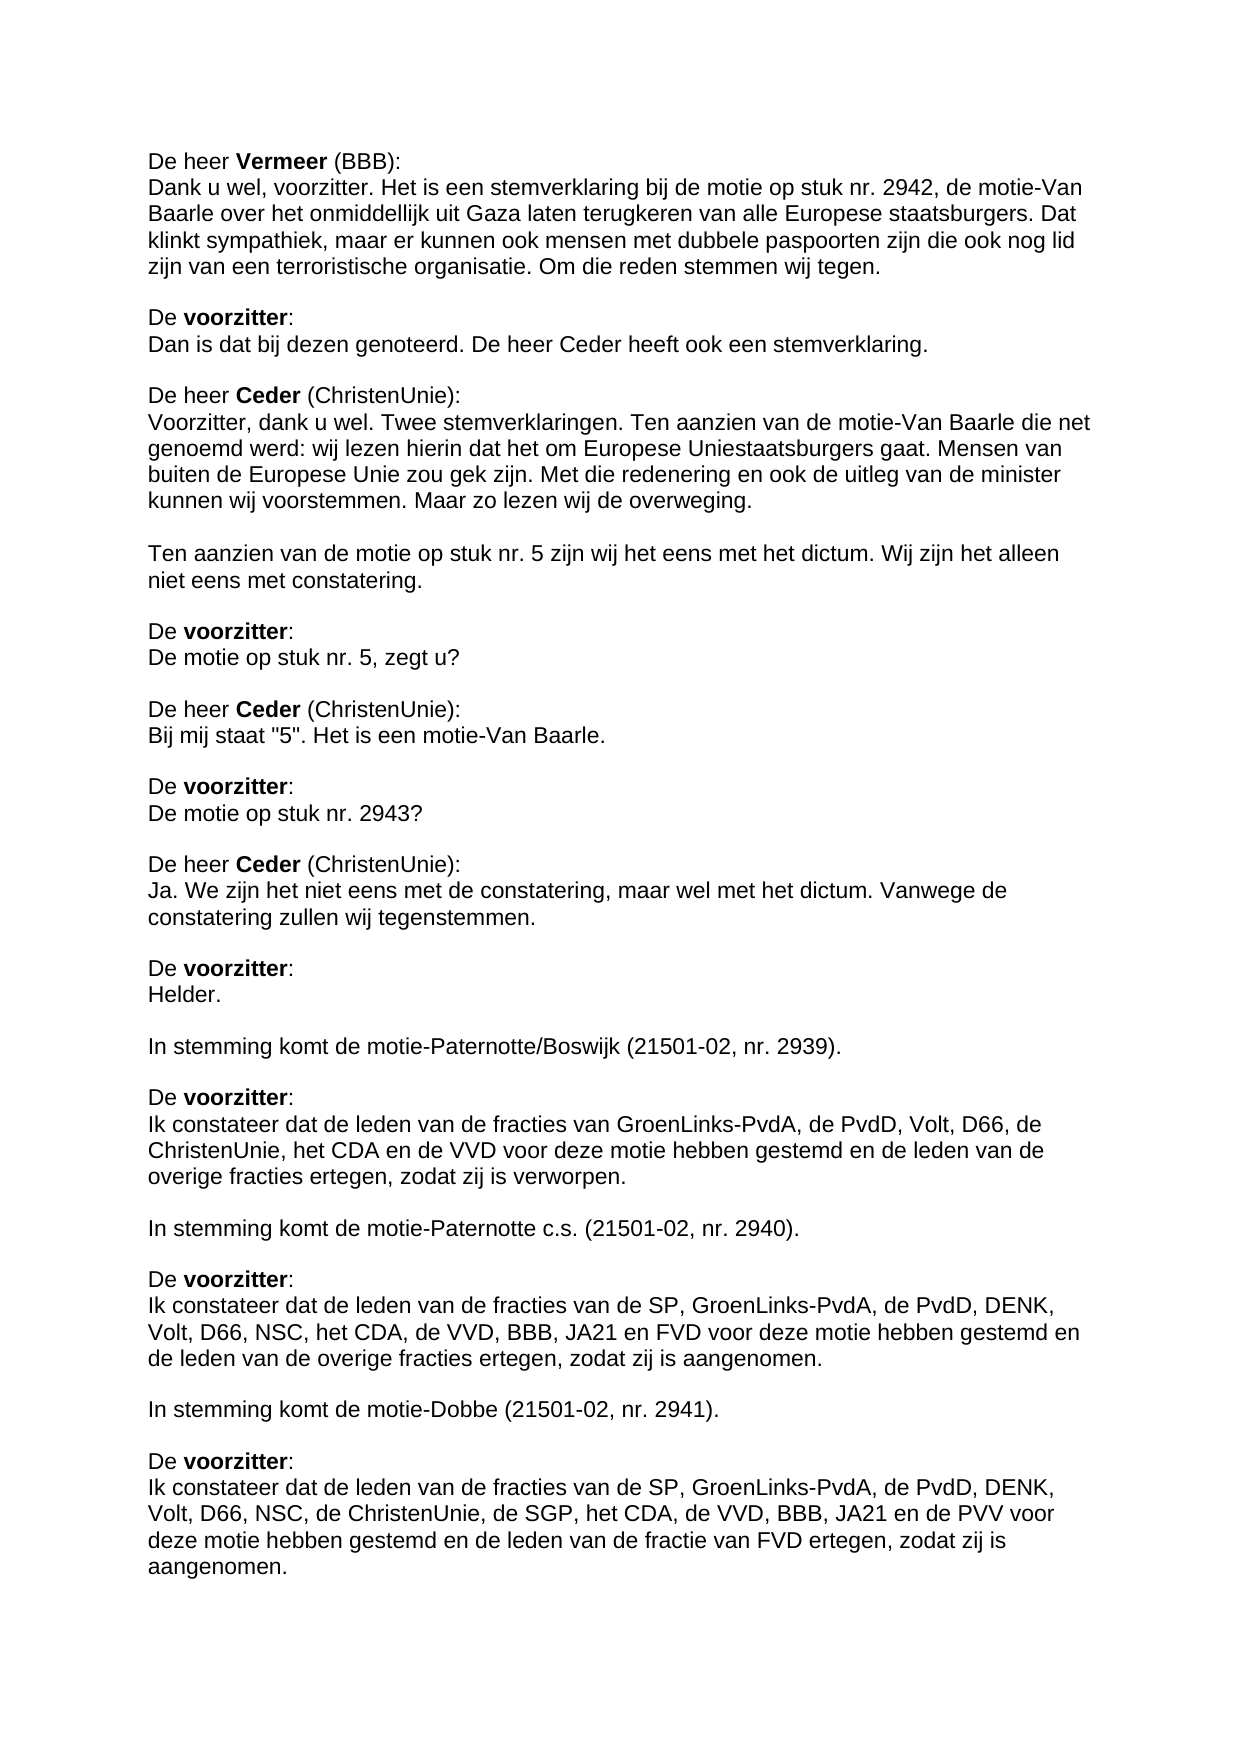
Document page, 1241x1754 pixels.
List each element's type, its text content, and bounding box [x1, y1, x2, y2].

text De heer Ceder (ChristenUnie): Voorzitter, dank u wel. Twee stemverklaringen. Ten aanzien van de motie-Van Baarle die net genoemd werd: wij lezen hierin dat het om Europese Uniestaatsburgers gaat. Mensen van buiten de Europese Unie zou gek zijn. Met die redenering en ook de uitleg van de minister kunnen wij voorstemmen. Maar zo lezen wij de overweging. Ten aanzien van de motie op stuk nr. 5 zijn wij het eens met het dictum. Wij zijn het alleen niet eens met constatering. [148, 382, 1093, 593]
text De voorzitter: Ik constateer dat de leden van de fracties van GroenLinks-PvdA, de PvdD, Volt, D66, de ChristenUnie, het CDA en de VVD voor deze motie hebben gestemd en de leden van de overige fracties ertegen, zodat zij is verworpen. [148, 1084, 1093, 1189]
text De voorzitter: Ik constateer dat de leden van de fracties van de SP, GroenLinks-PvdA, de PvdD, DENK, Volt, D66, NSC, het CDA, de VVD, BBB, JA21 en FVD voor deze motie hebben gestemd en de leden van de overige fracties ertegen, zodat zij is aangenomen. [148, 1266, 1093, 1371]
text De heer Ceder (ChristenUnie): Ja. We zijn het niet eens met de constatering, maar wel met het dictum. Vanwege de constatering zullen wij tegenstemmen. [148, 851, 1093, 930]
text De voorzitter: Dan is dat bij dezen genoteerd. De heer Ceder heeft ook een stemverklaring. [148, 304, 1093, 357]
text De voorzitter: Helder. [148, 955, 1093, 1008]
text In stemming komt de motie-Dobbe (21501-02, nr. 2941). [148, 1396, 1093, 1423]
text De heer Ceder (ChristenUnie): Bij mij staat "5". Het is een motie-Van Baarle. [148, 696, 1093, 748]
text De voorzitter: De motie op stuk nr. 5, zegt u? [148, 618, 1093, 671]
text De heer Vermeer (BBB): Dank u wel, voorzitter. Het is een stemverklaring bij de motie op stuk nr. 2942, de motie-Van Baarle over het onmiddellijk uit Gaza laten terugkeren van alle Europese staatsburgers. Dat klinkt sympathiek, maar er kunnen ook mensen met dubbele paspoorten zijn die ook nog lid zijn van een terroristische organisatie. Om die reden stemmen wij tegen. [148, 148, 1093, 279]
text In stemming komt de motie-Paternotte/Boswijk (21501-02, nr. 2939). [148, 1033, 1093, 1059]
text De voorzitter: De motie op stuk nr. 2943? [148, 773, 1093, 826]
text De voorzitter: Ik constateer dat de leden van de fracties van de SP, GroenLinks-PvdA, de PvdD, DENK, Volt, D66, NSC, de ChristenUnie, de SGP, het CDA, de VVD, BBB, JA21 en de PVV voor deze motie hebben gestemd en de leden van de fractie van FVD ertegen, zodat zij is aangenomen. [148, 1448, 1093, 1579]
text In stemming komt de motie-Paternotte c.s. (21501-02, nr. 2940). [148, 1214, 1093, 1241]
